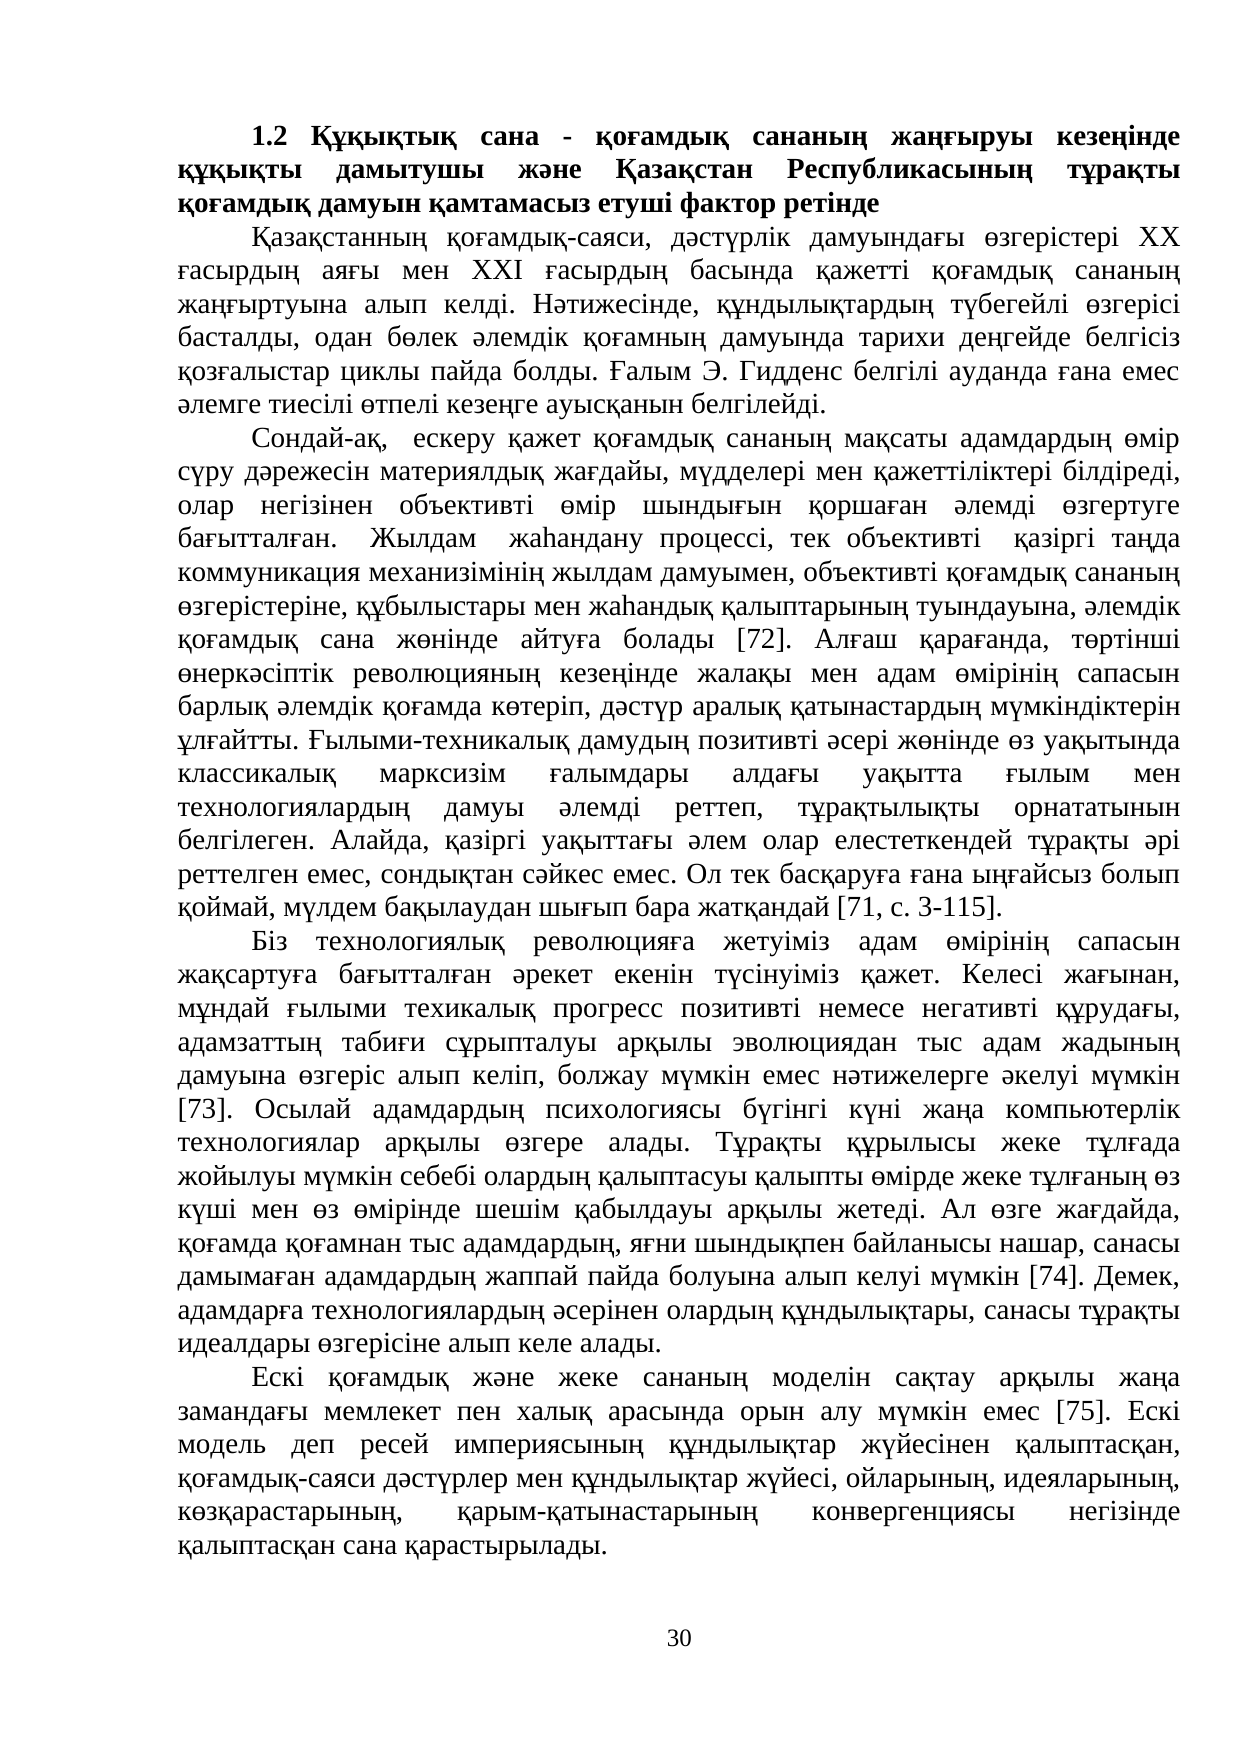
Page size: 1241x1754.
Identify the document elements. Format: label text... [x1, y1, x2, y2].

text Біз технологиялық революцияға жетуіміз адам өмірінің сапасын жақсартуға бағытталған әрекет екенін түсінуіміз қажет. Келесі жағынан, мұндай ғылыми техикалық прогресс позитивті немесе негативті құрудағы, адамзаттың табиғи сұрыпталуы арқылы эволюциядан тыс адам жадының дамуына өзгеріс алып келіп, болжау мүмкін емес нәтижелерге әкелуі мүмкін [73]. Осылай адамдардың психологиясы бүгінгі күні жаңа компьютерлік технологиялар арқылы өзгере алады. Тұрақты құрылысы жеке тұлғада жойылуы мүмкін себебі олардың қалыптасуы қалыпты өмірде жеке тұлғаның өз күші мен өз өмірінде шешім қабылдауы арқылы жетеді. Ал өзге жағдайда, қоғамда қоғамнан тыс адамдардың, яғни шындықпен байланысы нашар, санасы дамымаған адамдардың жаппай пайда болуына алып келуі мүмкін [74]. Демек, адамдарға технологиялардың әсерінен олардың құндылықтары, санасы тұрақты идеалдары өзгерісіне алып келе алады. [177, 923, 1181, 1359]
text 1.2 Құқықтық сана - қоғамдық сананың жаңғыруы кезеңінде құқықты дамытушы және Қазақстан Республикасының тұрақты қоғамдық дамуын қамтамасыз етуші фактор ретінде [177, 118, 1181, 219]
text Қазақстанның қоғамдық-саяси, дәстүрлік дамуындағы өзгерістері XX ғасырдың аяғы мен XXI ғасырдың басында қажетті қоғамдық сананың жаңғыртуына алып келді. Нәтижесінде, құндылықтардың түбегейлі өзгерісі басталды, одан бөлек әлемдік қоғамның дамуында тарихи деңгейде белгісіз қозғалыстар циклы пайда болды. Ғалым Э. Гидденс белгілі ауданда ғана емес әлемге тиесілі өтпелі кезеңге ауысқанын белгілейді. [177, 219, 1181, 420]
text Ескі қоғамдық және жеке сананың моделін сақтау арқылы жаңа замандағы мемлекет пен халық арасында орын алу мүмкін емес [75]. Ескі модель деп ресей империясының құндылықтар жүйесінен қалыптасқан, қоғамдық-саяси дәстүрлер мен құндылықтар жүйесі, ойларының, идеяларының, көзқарастарының, қарым-қатынастарының конвергенциясы негізінде қалыптасқан сана қарастырылады. [177, 1359, 1181, 1560]
text Сондай-ақ, ескеру қажет қоғамдық сананың мақсаты адамдардың өмір сүру дәрежесін материялдық жағдайы, мүдделері мен қажеттіліктері білдіреді, олар негізінен объективті өмір шындығын қоршаған әлемді өзгертуге бағытталған. Жылдам жаһандану процессі, тек объективті қазіргі таңда коммуникация механизімінің жылдам дамуымен, объективті қоғамдық сананың өзгерістеріне, құбылыстары мен жаһандық қалыптарының туындауына, әлемдік қоғамдық сана жөнінде айтуға болады [72]. Алғаш қарағанда, төртінші өнеркәсіптік революцияның кезеңінде жалақы мен адам өмірінің сапасын барлық әлемдік қоғамда көтеріп, дәстүр аралық қатынастардың мүмкіндіктерін ұлғайтты. Ғылыми-техникалық дамудың позитивті әсері жөнінде өз уақытында классикалық марксизім ғалымдары алдағы уақытта ғылым мен технологиялардың дамуы әлемді реттеп, тұрақтылықты орнататынын белгілеген. Алайда, қазіргі уақыттағы әлем олар елестеткендей тұрақты әрі реттелген емес, сондықтан сәйкес емес. Ол тек басқаруға ғана ыңғайсыз болып қоймай, мүлдем бақылаудан шығып бара жатқандай [71, с. 3-115]. [177, 420, 1181, 923]
